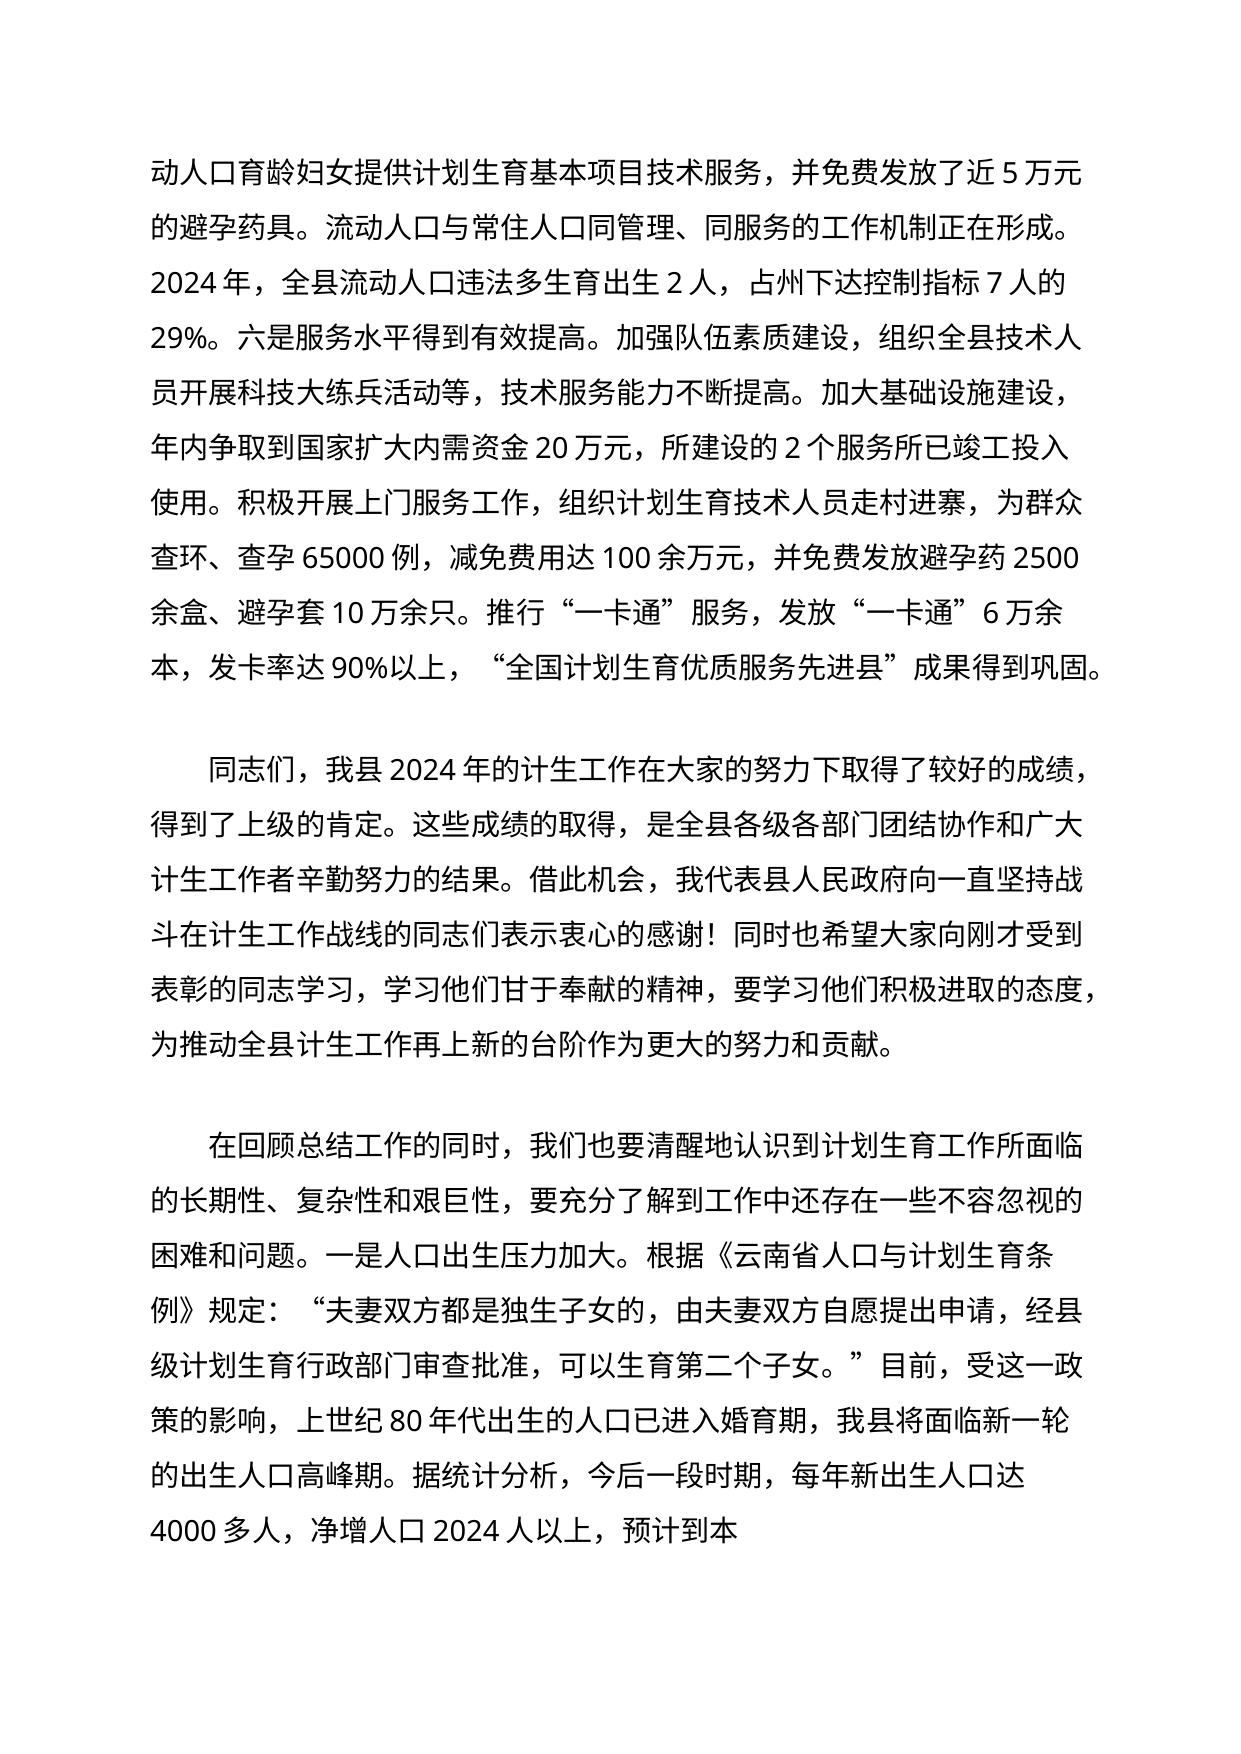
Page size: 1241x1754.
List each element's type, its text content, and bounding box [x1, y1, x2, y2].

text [150, 150, 1090, 687]
text 在回顾总结工作的同时，我们也要清醒地认识到计划生育工作所面临的长期性、复杂性和艰巨性，要充分了解到工作中还存在一些不容忽视的困难和问题。一是人口出生压力加大。根据《云南省人口与计划生育条例》规定：“夫妻双方都是独生子女的，由夫妻双方自愿提出申请，经县级计划生育行政部门审查批准，可以生育第二个子女。”目前，受这一政策的影响，上世纪80年代出生的人口已进入婚育期，我县将面临新一轮的出生人口高峰期。据统计分析，今后一段时期，每年新出生人口达4000多人，净增人口2024人以上，预计到本 [150, 1123, 1090, 1550]
text 同志们，我县2024年的计生工作在大家的努力下取得了较好的成绩，得到了上级的肯定。这些成绩的取得，是全县各级各部门团结协作和广大计生工作者辛勤努力的结果。借此机会，我代表县人民政府向一直坚持战斗在计生工作战线的同志们表示衷心的感谢！同时也希望大家向刚才受到表彰的同志学习，学习他们甘于奉献的精神，要学习他们积极进取的态度，为推动全县计生工作再上新的台阶作为更大的努力和贡献。 [150, 747, 1090, 1063]
